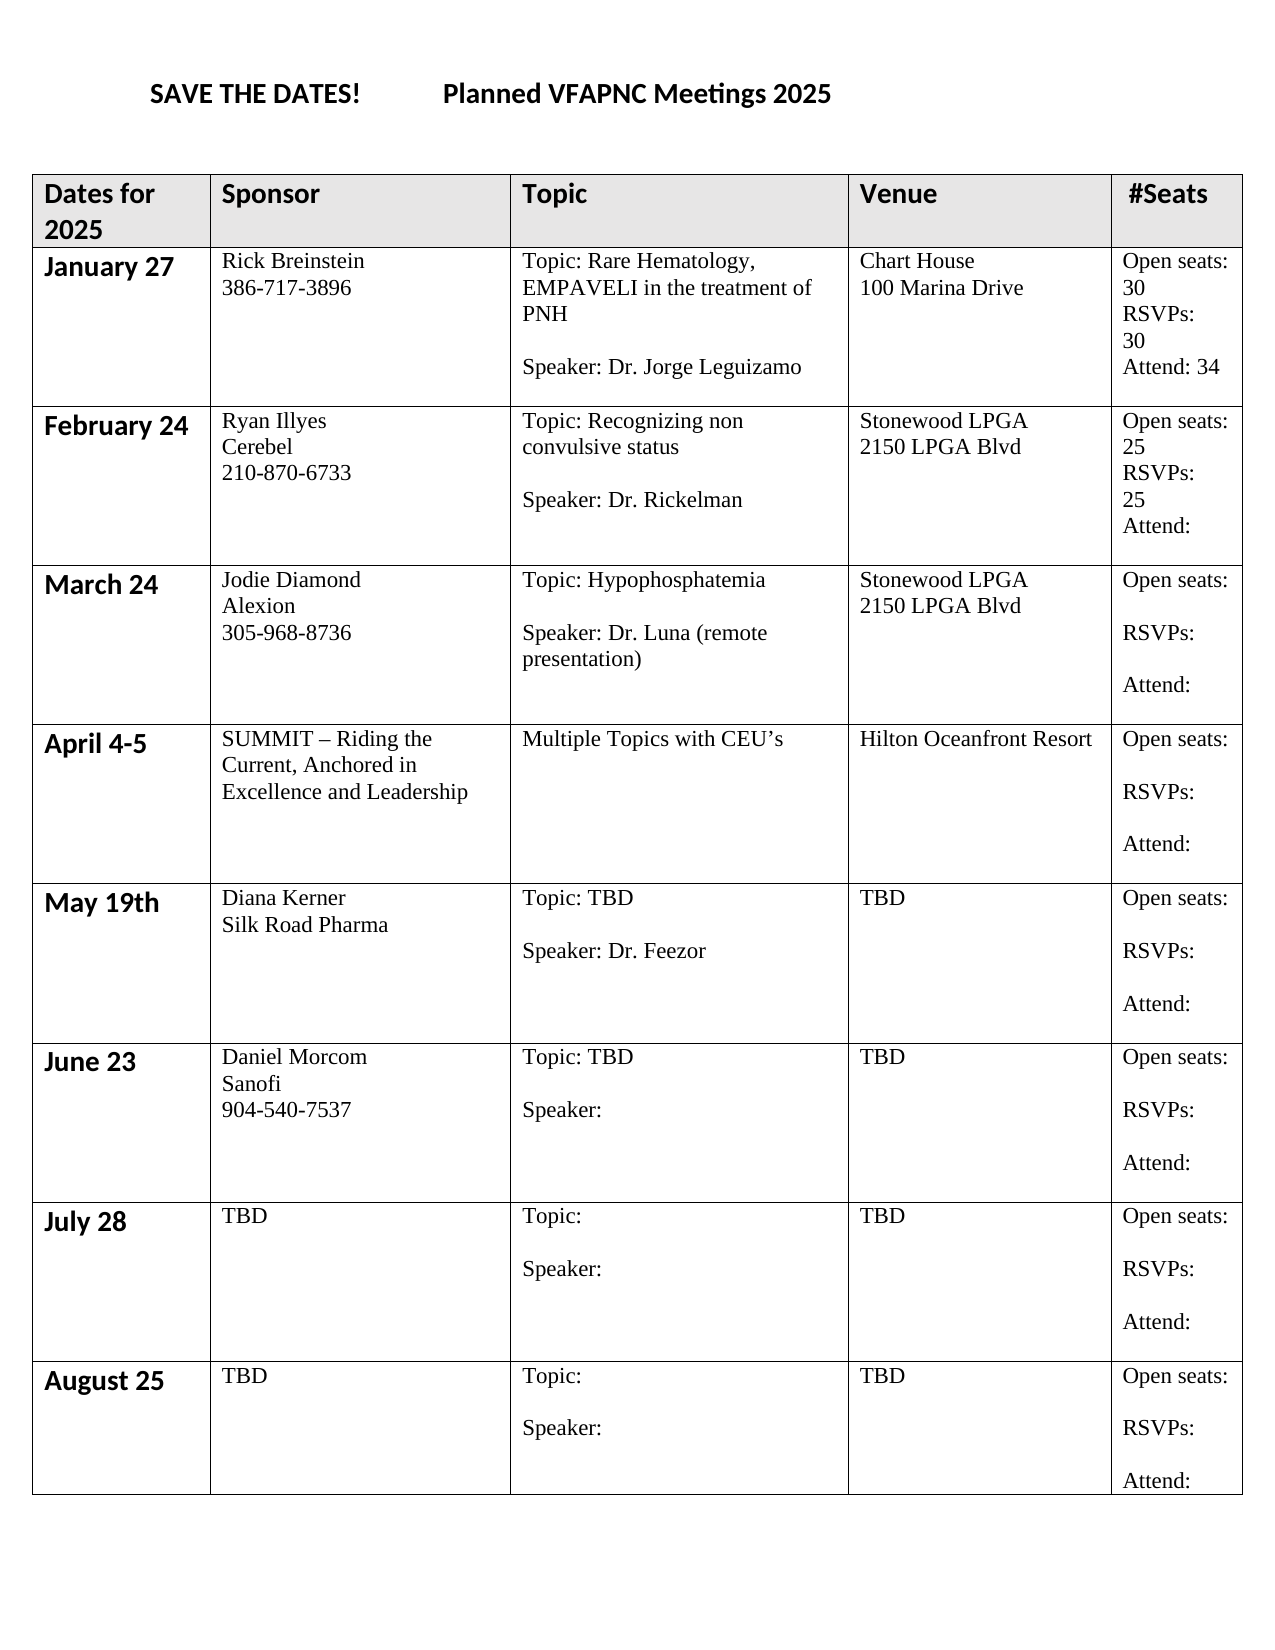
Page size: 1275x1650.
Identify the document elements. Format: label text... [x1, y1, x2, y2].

table_cell Stonewood LPGA 2150 LPGA Blvd [849, 407, 1111, 565]
table_cell Open seats: RSVPs: Attend: [1112, 1203, 1242, 1361]
table_cell TBD [211, 1362, 510, 1493]
table_header Venue [849, 175, 1111, 247]
table_cell TBD [849, 1362, 1111, 1493]
table_cell June 23 [33, 1044, 210, 1202]
table_cell Topic: Rare Hematology, EMPAVELI in the treatment of PNH Speaker: Dr. Jorge Leguizamo [511, 248, 848, 406]
table_cell Hilton Oceanfront Resort [849, 725, 1111, 883]
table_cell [1112, 1362, 1242, 1493]
table_cell April 4-5 [33, 725, 210, 883]
table_cell Open seats: RSVPs: Attend: [1112, 1044, 1242, 1202]
table_cell Topic: Hypophosphatemia Speaker: Dr. Luna (remote presentation) [511, 566, 848, 724]
table_cell Stonewood LPGA 2150 LPGA Blvd [849, 566, 1111, 724]
table_cell February 24 [33, 407, 210, 565]
table_cell July 28 [33, 1203, 210, 1361]
table_header Sponsor [211, 175, 510, 247]
table_cell TBD [211, 1203, 510, 1361]
table_cell Diana Kerner Silk Road Pharma [211, 884, 510, 1042]
table_cell Open seats: 30 RSVPs: 30 Attend: 34 [1112, 248, 1242, 406]
table_header Topic [511, 175, 848, 247]
table_cell TBD [849, 1203, 1111, 1361]
table_cell Ryan Illyes Cerebel 210-870-6733 [211, 407, 510, 565]
table_cell Topic: Speaker: [511, 1362, 848, 1493]
table_cell Rick Breinstein 386-717-3896 [211, 248, 510, 406]
table_cell Chart House 100 Marina Drive [849, 248, 1111, 406]
table_cell Topic: TBD Speaker: Dr. Feezor [511, 884, 848, 1042]
table_header #Seats [1112, 175, 1242, 247]
table_cell Open seats: RSVPs: Attend: [1112, 884, 1242, 1042]
table_cell TBD [849, 884, 1111, 1042]
table_cell TBD [849, 1044, 1111, 1202]
table_cell Open seats: 25 RSVPs: 25 Attend: [1112, 407, 1242, 565]
table_header Dates for 2025 [33, 175, 210, 247]
table_cell Topic: Speaker: [511, 1203, 848, 1361]
table_cell Jodie Diamond Alexion 305-968-8736 [211, 566, 510, 724]
table_cell August 25 [33, 1362, 210, 1493]
table_cell Topic: Recognizing non convulsive status Speaker: Dr. Rickelman [511, 407, 848, 565]
table_cell Open seats: RSVPs: Attend: [1112, 725, 1242, 883]
table_cell SUMMIT – Riding the Current, Anchored in Excellence and Leadership [211, 725, 510, 883]
table_cell Daniel Morcom Sanofi 904-540-7537 [211, 1044, 510, 1202]
table_cell Topic: TBD Speaker: [511, 1044, 848, 1202]
table_cell March 24 [33, 566, 210, 724]
table_cell Open seats: RSVPs: Attend: [1112, 566, 1242, 724]
table_cell January 27 [33, 248, 210, 406]
table_cell Multiple Topics with CEU’s [511, 725, 848, 883]
table_cell May 19th [33, 884, 210, 1042]
